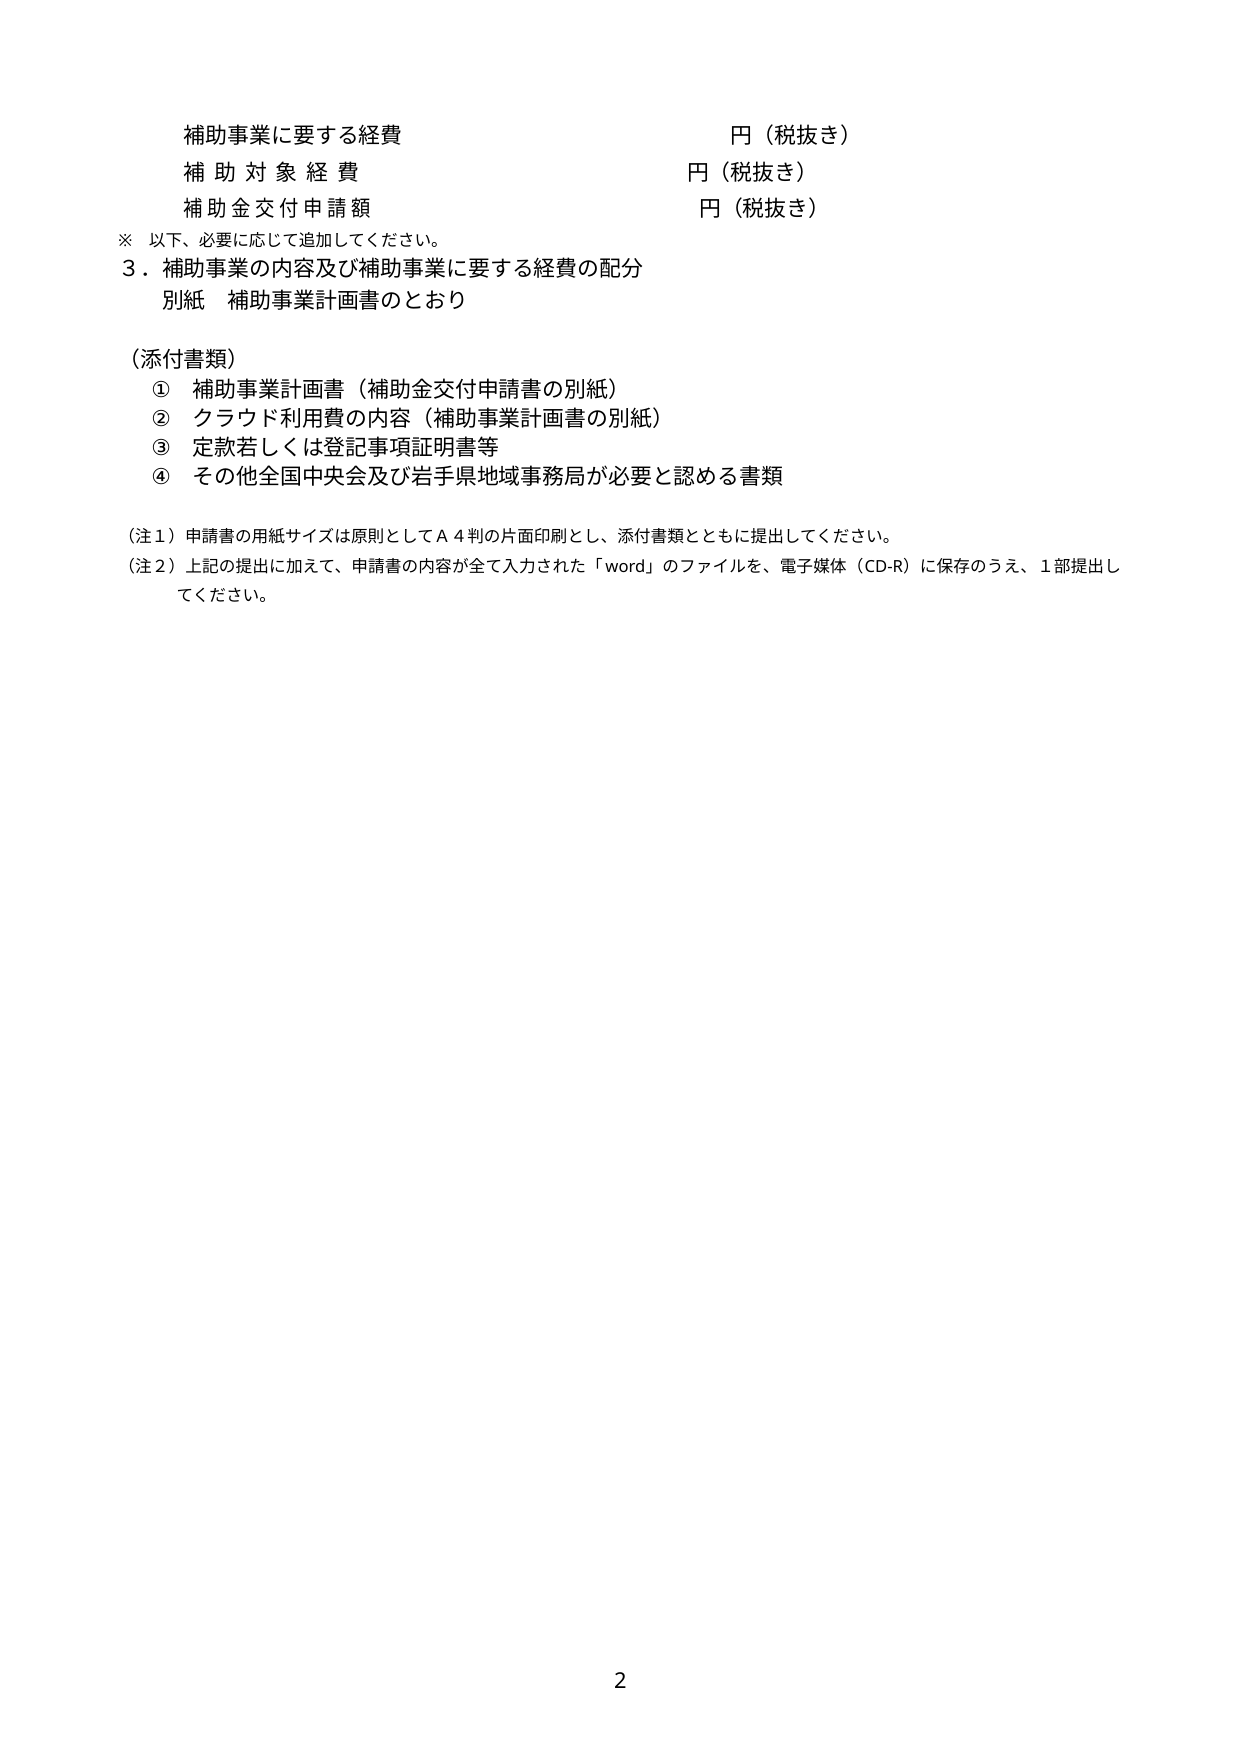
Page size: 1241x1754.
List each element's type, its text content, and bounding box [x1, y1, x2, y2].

text ① 補助事業計画書（補助金交付申請書の別紙） [140, 374, 1122, 403]
text ※ 以下、必要に応じて追加してください。 [118, 227, 1122, 251]
text 補助金交付申請額 円（税抜き） [118, 191, 1122, 222]
text ３．補助事業の内容及び補助事業に要する経費の配分 [118, 251, 1122, 283]
text 補助事業に要する経費 円（税抜き） [118, 118, 1122, 150]
text 別紙 補助事業計画書のとおり [118, 283, 1122, 315]
text 補助対象経費 円（税抜き） [118, 154, 1122, 186]
text ④ その他全国中央会及び岩手県地域事務局が必要と認める書類 [140, 461, 1122, 490]
text ② クラウド利用費の内容（補助事業計画書の別紙） [140, 403, 1122, 432]
text ③ 定款若しくは登記事項証明書等 [140, 432, 1122, 461]
text （注１）申請書の用紙サイズは原則としてＡ４判の片面印刷とし、添付書類とともに提出してください。 [118, 519, 1122, 549]
text （注２）上記の提出に加えて、申請書の内容が全て入力された「word」のファイルを、電子媒体（CD-R）に保存のうえ、１部提出してください。 [118, 549, 1122, 607]
text （添付書類） [118, 344, 1122, 374]
